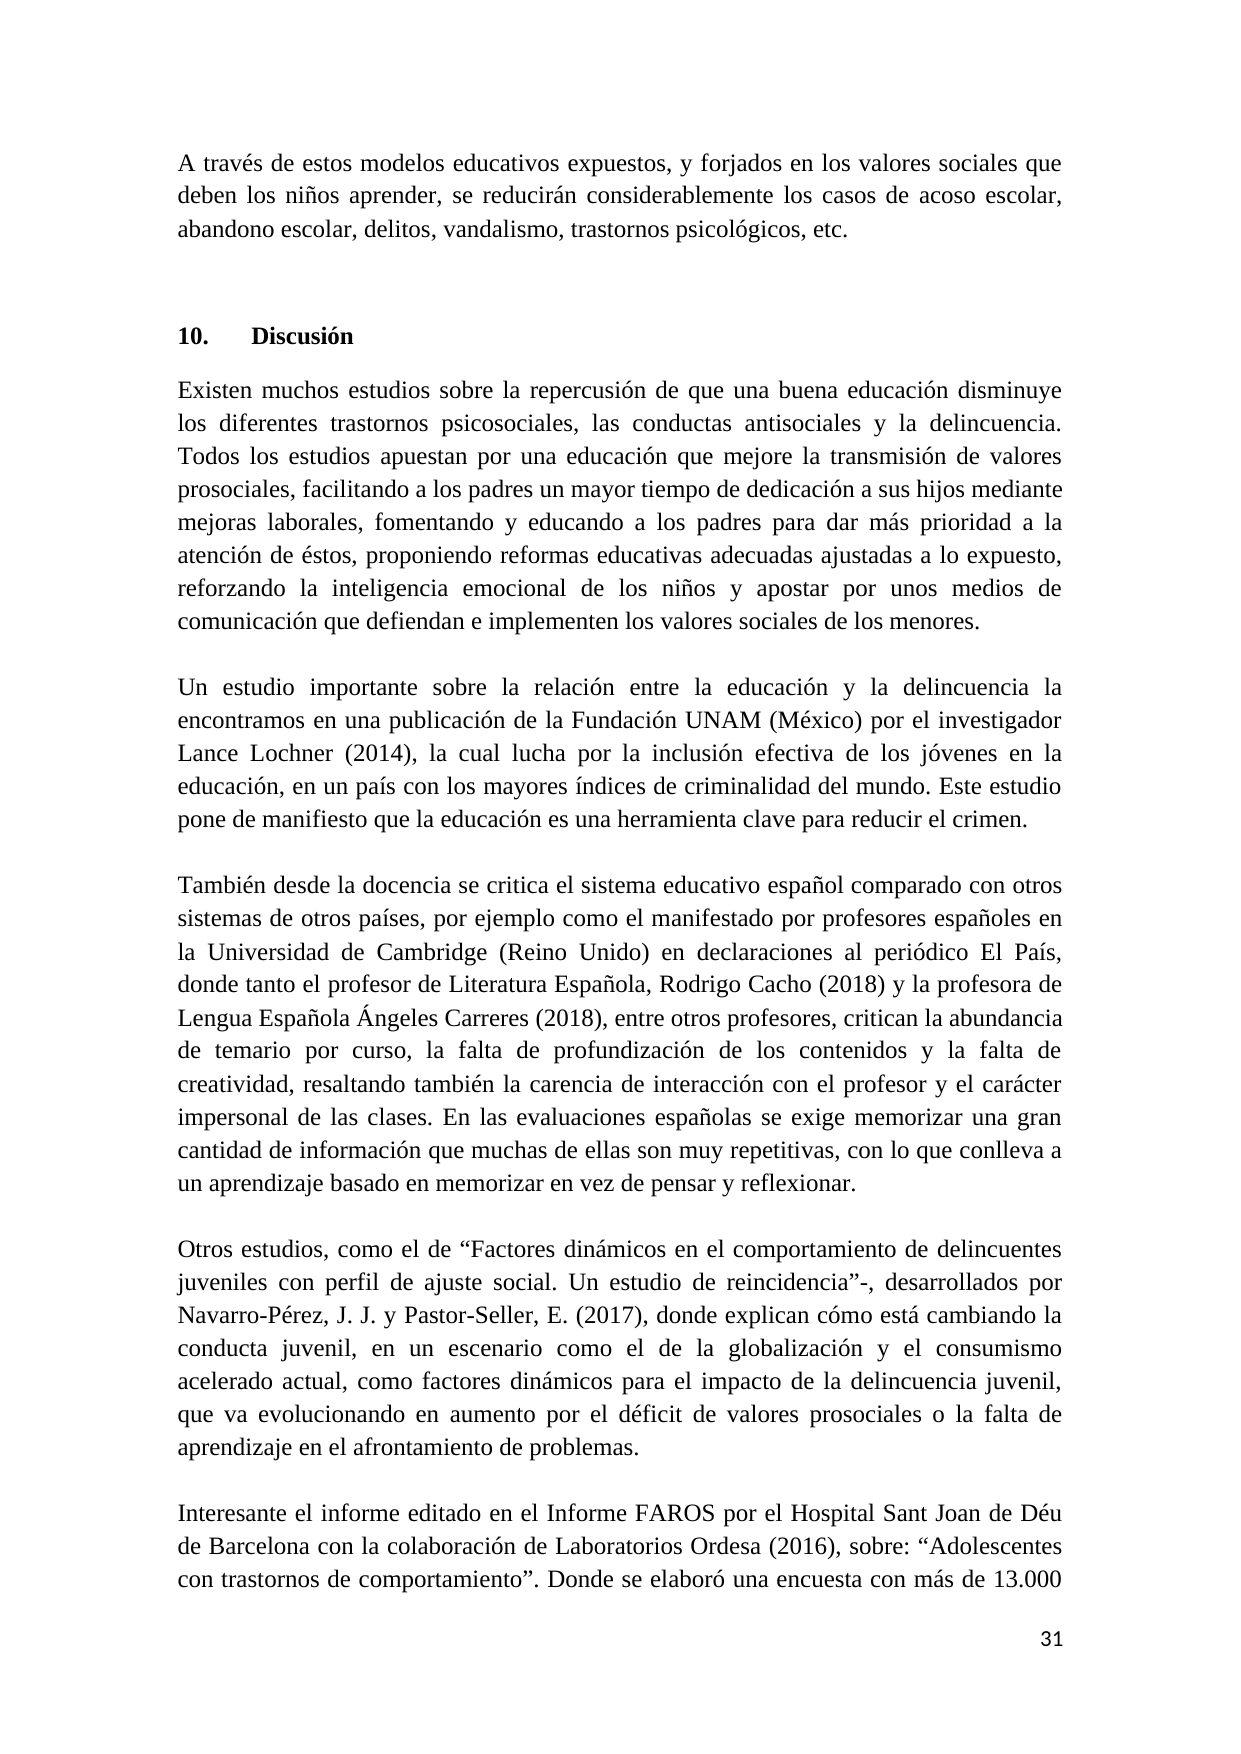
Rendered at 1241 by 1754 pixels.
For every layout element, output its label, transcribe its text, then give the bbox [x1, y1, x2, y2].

text Otros estudios, como el de “Factores dinámicos en el comportamiento de delincuentes juveniles con perfil de ajuste social. Un estudio de reincidencia”-, desarrollados por Navarro-Pérez, J. J. y Pastor-Seller, E. (2017), donde explican cómo está cambiando la conducta juvenil, en un escenario como el de la globalización y el consumismo acelerado actual, como factores dinámicos para el impacto de la delincuencia juvenil, que va evolucionando en aumento por el déficit de valores prosociales o la falta de aprendizaje en el afrontamiento de problemas. [177, 1234, 1063, 1461]
text También desde la docencia se critica el sistema educativo español comparado con otros sistemas de otros países, por ejemplo como el manifestado por profesores españoles en la Universidad de Cambridge (Reino Unido) en declaraciones al periódico El País, donde tanto el profesor de Literatura Española, Rodrigo Cacho (2018) y la profesora de Lengua Española Ángeles Carreres (2018), entre otros profesores, critican la abundancia de temario por curso, la falta de profundización de los contenidos y la falta de creatividad, resaltando también la carencia de interacción con el profesor y el carácter impersonal de las clases. En las evaluaciones españolas se exige memorizar una gran cantidad de información que muchas de ellas son muy repetitivas, con lo que conlleva a un aprendizaje basado en memorizar en vez de pensar y reflexionar. [177, 871, 1063, 1196]
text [177, 1498, 1063, 1593]
text A través de estos modelos educativos expuestos, y forjados en los valores sociales que deben los niños aprender, se reducirán considerablemente los casos de acoso escolar, abandono escolar, delitos, vandalismo, trastornos psicológicos, etc. [177, 148, 1063, 242]
text Existen muchos estudios sobre la repercusión de que una buena educación disminuye los diferentes trastornos psicosociales, las conductas antisociales y la delincuencia. Todos los estudios apuestan por una educación que mejore la transmisión de valores prosociales, facilitando a los padres un mayor tiempo de dedicación a sus hijos mediante mejoras laborales, fomentando y educando a los padres para dar más prioridad a la atención de éstos, proponiendo reformas educativas adecuadas ajustadas a lo expuesto, reforzando la inteligencia emocional de los niños y apostar por unos medios de comunicación que defiendan e implementen los valores sociales de los menores. [177, 375, 1063, 635]
list Discusión [177, 321, 1063, 350]
text Un estudio importante sobre la relación entre la educación y la delincuencia la encontramos en una publicación de la Fundación UNAM (México) por el investigador Lance Lochner (2014), la cual lucha por la inclusión efectiva de los jóvenes en la educación, en un país con los mayores índices de criminalidad del mundo. Este estudio pone de manifiesto que la educación es una herramienta clave para reducir el crimen. [177, 672, 1063, 833]
